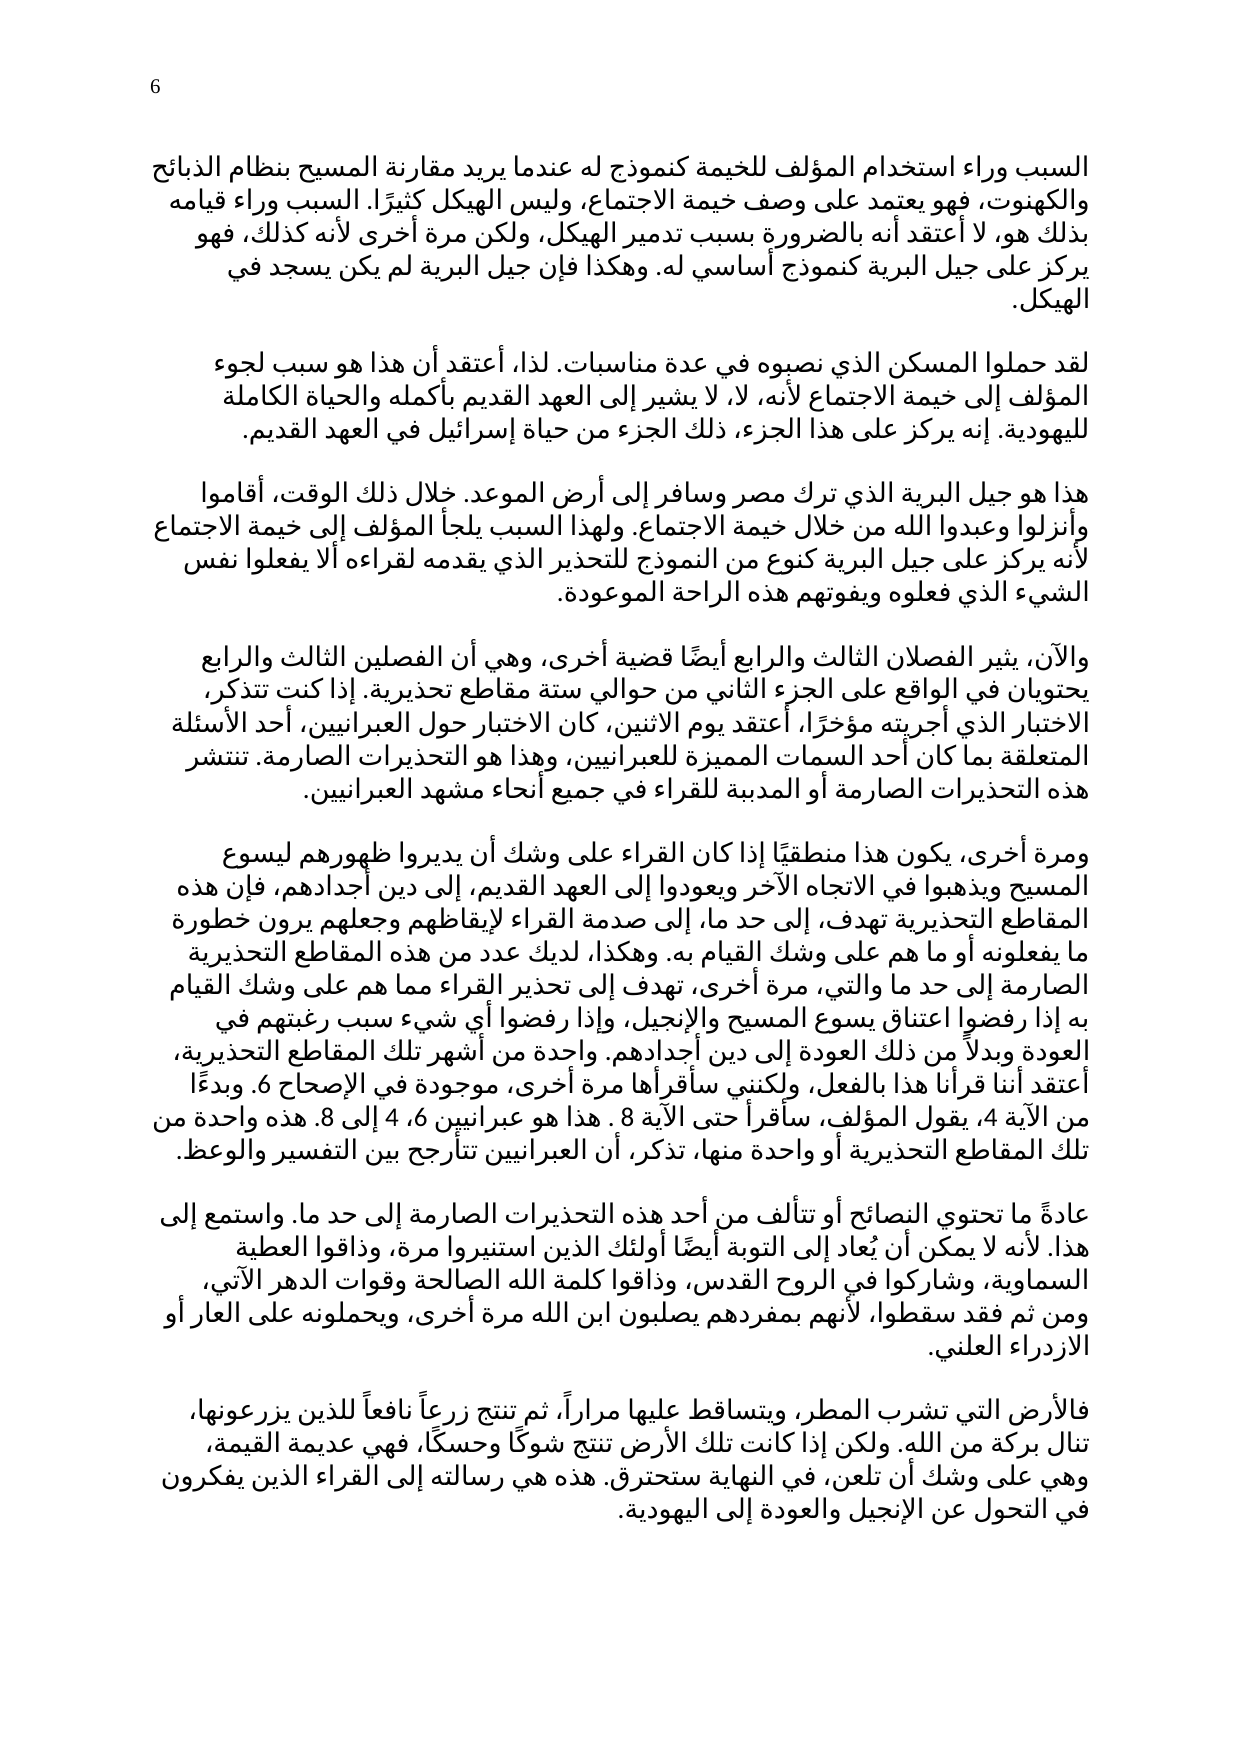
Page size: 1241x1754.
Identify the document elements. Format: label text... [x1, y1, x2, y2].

text لقد حملوا المسكن الذي نصبوه في عدة مناسبات. لذا، أعتقد أن هذا هو سبب لجوء المؤلف إلى خيمة الاجتماع لأنه، لا، لا يشير إلى العهد القديم بأكمله والحياة الكاملة لليهودية. إنه يركز على هذا الجزء، ذلك الجزء من حياة إسرائيل في العهد القديم. [150, 346, 1090, 445]
text والآن، يثير الفصلان الثالث والرابع أيضًا قضية أخرى، وهي أن الفصلين الثالث والرابع يحتويان في الواقع على الجزء الثاني من حوالي ستة مقاطع تحذيرية. إذا كنت تتذكر، الاختبار الذي أجريته مؤخرًا، أعتقد يوم الاثنين، كان الاختبار حول العبرانيين، أحد الأسئلة المتعلقة بما كان أحد السمات المميزة للعبرانيين، وهذا هو التحذيرات الصارمة. تنتشر هذه التحذيرات الصارمة أو المدببة للقراء في جميع أنحاء مشهد العبرانيين. [150, 640, 1090, 805]
text عادةً ما تحتوي النصائح أو تتألف من أحد هذه التحذيرات الصارمة إلى حد ما. واستمع إلى هذا. لأنه لا يمكن أن يُعاد إلى التوبة أيضًا أولئك الذين استنيروا مرة، وذاقوا العطية السماوية، وشاركوا في الروح القدس، وذاقوا كلمة الله الصالحة وقوات الدهر الآتي، ومن ثم فقد سقطوا، لأنهم بمفردهم يصلبون ابن الله مرة أخرى، ويحملونه على العار أو الازدراء العلني. [150, 1197, 1090, 1362]
text ومرة أخرى، يكون هذا منطقيًا إذا كان القراء على وشك أن يديروا ظهورهم ليسوع المسيح ويذهبوا في الاتجاه الآخر ويعودوا إلى العهد القديم، إلى دين أجدادهم، فإن هذه المقاطع التحذيرية تهدف، إلى حد ما، إلى صدمة القراء لإيقاظهم وجعلهم يرون خطورة ما يفعلونه أو ما هم على وشك القيام به. وهكذا، لديك عدد من هذه المقاطع التحذيرية الصارمة إلى حد ما والتي، مرة أخرى، تهدف إلى تحذير القراء مما هم على وشك القيام به إذا رفضوا اعتناق يسوع المسيح والإنجيل، وإذا رفضوا أي شيء سبب رغبتهم في العودة وبدلاً من ذلك العودة إلى دين أجدادهم. واحدة من أشهر تلك المقاطع التحذيرية، أعتقد أننا قرأنا هذا بالفعل، ولكنني سأقرأها مرة أخرى، موجودة في الإصحاح 6. وبدءًا من الآية 4، يقول المؤلف، سأقرأ حتى الآية 8 . هذا هو عبرانيين 6، 4 إلى 8. هذه واحدة من تلك المقاطع التحذيرية أو واحدة منها، تذكر، أن العبرانيين تتأرجح بين التفسير والوعظ. [150, 836, 1090, 1166]
text السبب وراء استخدام المؤلف للخيمة كنموذج له عندما يريد مقارنة المسيح بنظام الذبائح والكهنوت، فهو يعتمد على وصف خيمة الاجتماع، وليس الهيكل كثيرًا. السبب وراء قيامه بذلك هو، لا أعتقد أنه بالضرورة بسبب تدمير الهيكل، ولكن مرة أخرى لأنه كذلك، فهو يركز على جيل البرية كنموذج أساسي له. وهكذا فإن جيل البرية لم يكن يسجد في الهيكل. [150, 150, 1090, 315]
text فالأرض التي تشرب المطر، ويتساقط عليها مراراً، ثم تنتج زرعاً نافعاً للذين يزرعونها، تنال بركة من الله. ولكن إذا كانت تلك الأرض تنتج شوكًا وحسكًا، فهي عديمة القيمة، وهي على وشك أن تلعن، في النهاية ستحترق. هذه هي رسالته إلى القراء الذين يفكرون في التحول عن الإنجيل والعودة إلى اليهودية. [150, 1393, 1090, 1526]
text هذا هو جيل البرية الذي ترك مصر وسافر إلى أرض الموعد. خلال ذلك الوقت، أقاموا وأنزلوا وعبدوا الله من خلال خيمة الاجتماع. ولهذا السبب يلجأ المؤلف إلى خيمة الاجتماع لأنه يركز على جيل البرية كنوع من النموذج للتحذير الذي يقدمه لقراءه ألا يفعلوا نفس الشيء الذي فعلوه ويفوتهم هذه الراحة الموعودة. [150, 476, 1090, 608]
